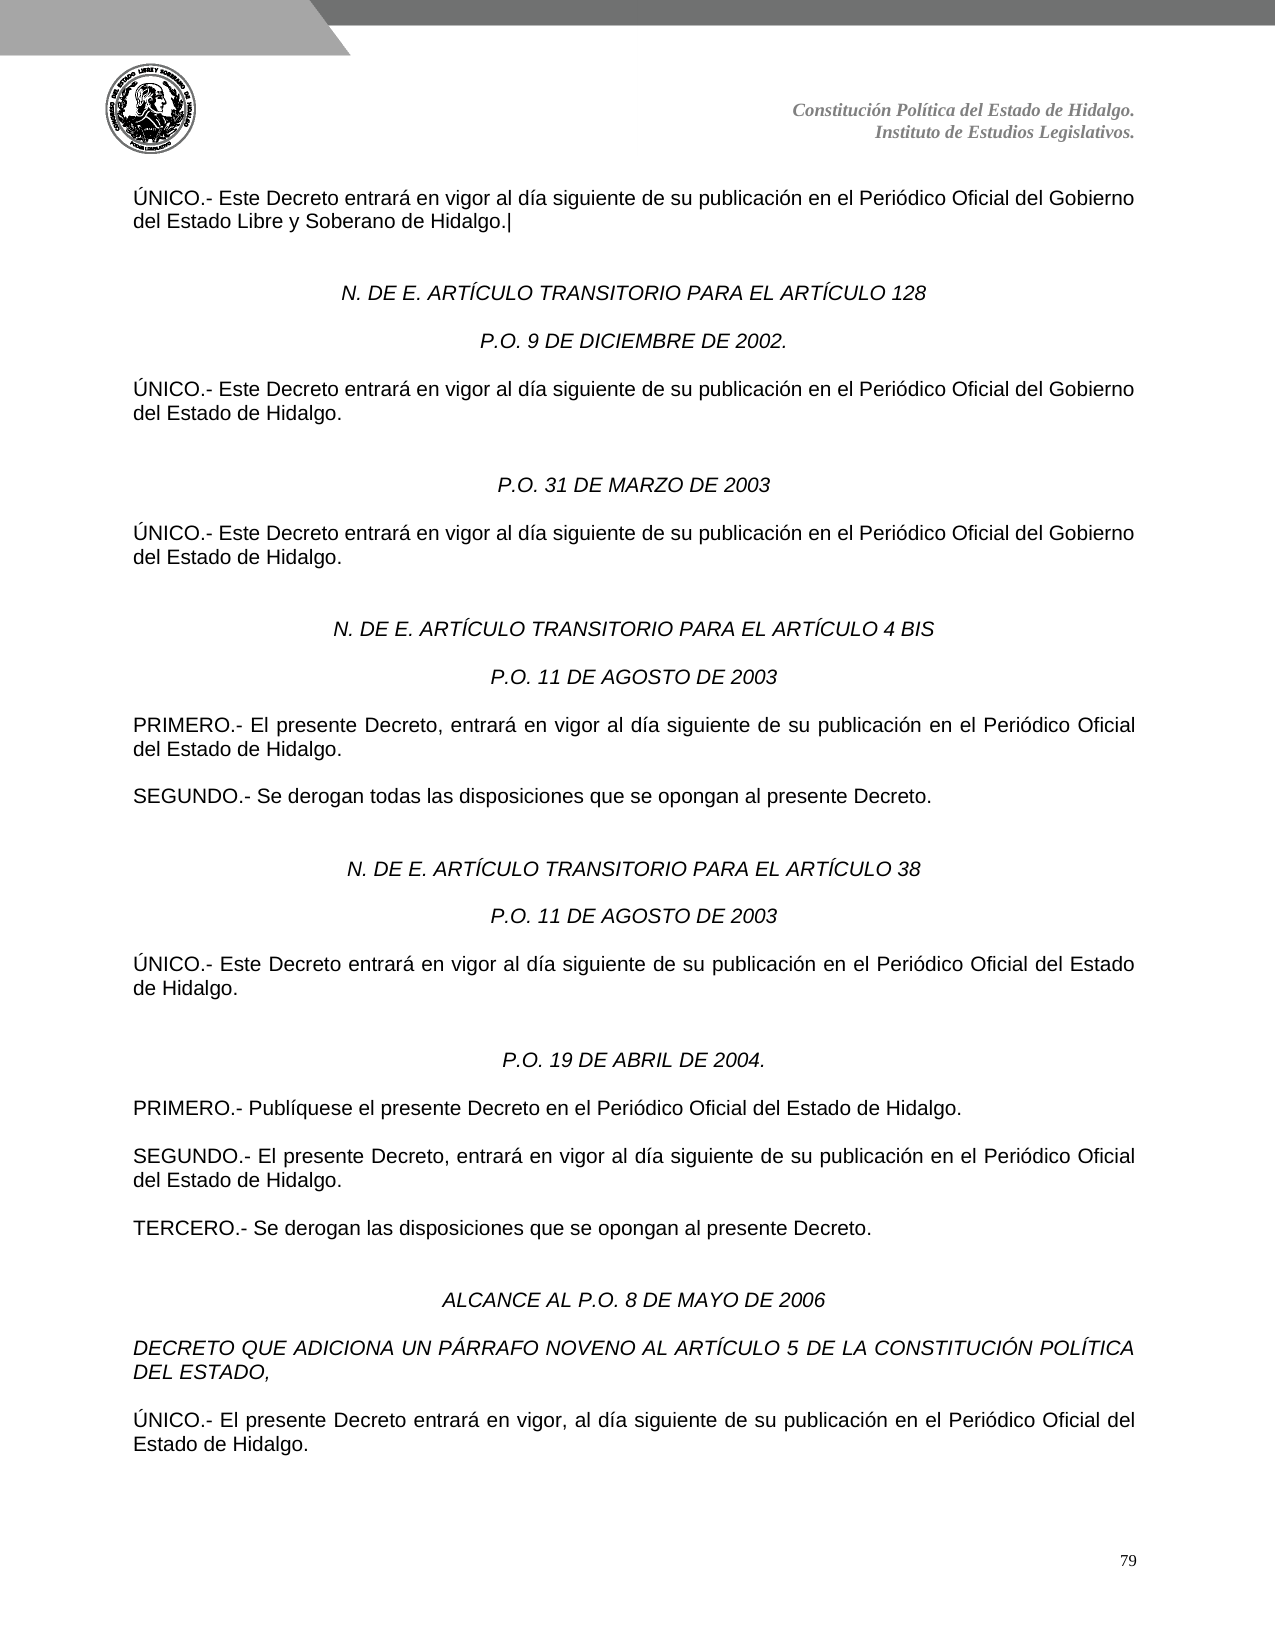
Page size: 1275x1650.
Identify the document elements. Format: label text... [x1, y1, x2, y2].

text DECRETO QUE ADICIONA UN PÁRRAFO NOVENO AL ARTÍCULO 5 DE DEL ESTADO, [133, 1336, 1137, 1384]
text SEGUNDO.- El presente Decreto, entrará en vigor al día siguiente de su publicación en el Periódico Oficial del Estado de Hidalgo. [133, 1144, 1137, 1192]
text ÚNICO.- El presente Decreto entrará en vigor, al día siguiente de su publicación en el Periódico Oficial del Estado de Hidalgo. [133, 1408, 1137, 1456]
text TERCERO.- Se derogan las disposiciones que se opongan al presente Decreto. [133, 1216, 1137, 1240]
text ÚNICO.- Este Decreto entrará en vigor al día siguiente de su publicación en el Periódico Oficial del Gobierno del Estado de Hidalgo. [133, 377, 1137, 425]
picture [0, 0, 1275, 156]
text P.O. 9 DE DICIEMBRE DE 2002. [133, 329, 1137, 353]
text P.O. 31 DE MARZO DE 2003 [133, 473, 1137, 497]
text ÚNICO.- Este Decreto entrará en vigor al día siguiente de su publicación en el Periódico Oficial del Estado de Hidalgo. [133, 952, 1137, 1000]
text N. DE E. ARTÍCULO TRANSITORIO PARA EL ARTÍCULO 4 BIS [133, 617, 1137, 641]
text P.O. 19 DE ABRIL DE 2004. [133, 1048, 1137, 1072]
text PRIMERO.- Publíquese el presente Decreto en el Periódico Oficial del Estado de Hidalgo. [133, 1096, 1137, 1120]
text ALCANCE AL P.O. 8 DE MAYO DE 2006 [133, 1288, 1137, 1312]
text ÚNICO.- Este Decreto entrará en vigor al día siguiente de su publicación en el Periódico Oficial del Gobierno del Estado de Hidalgo. [133, 521, 1137, 569]
text ÚNICO.- Este Decreto entrará en vigor al día siguiente de su publicación en el Periódico Oficial del Gobierno del Estado Libre y Soberano de Hidalgo.| [133, 185, 1137, 233]
text SEGUNDO.- Se derogan todas las disposiciones que se opongan al presente Decreto. [133, 784, 1137, 808]
text P.O. 11 DE AGOSTO DE 2003 [133, 904, 1137, 928]
text N. DE E. ARTÍCULO TRANSITORIO PARA EL ARTÍCULO 128 [133, 281, 1137, 305]
text PRIMERO.- El presente Decreto, entrará en vigor al día siguiente de su publicación en el Periódico Oficial del Estado de Hidalgo. [133, 712, 1137, 760]
text N. DE E. ARTÍCULO TRANSITORIO PARA EL ARTÍCULO 38 [133, 856, 1137, 880]
text P.O. 11 DE AGOSTO DE 2003 [133, 664, 1137, 688]
